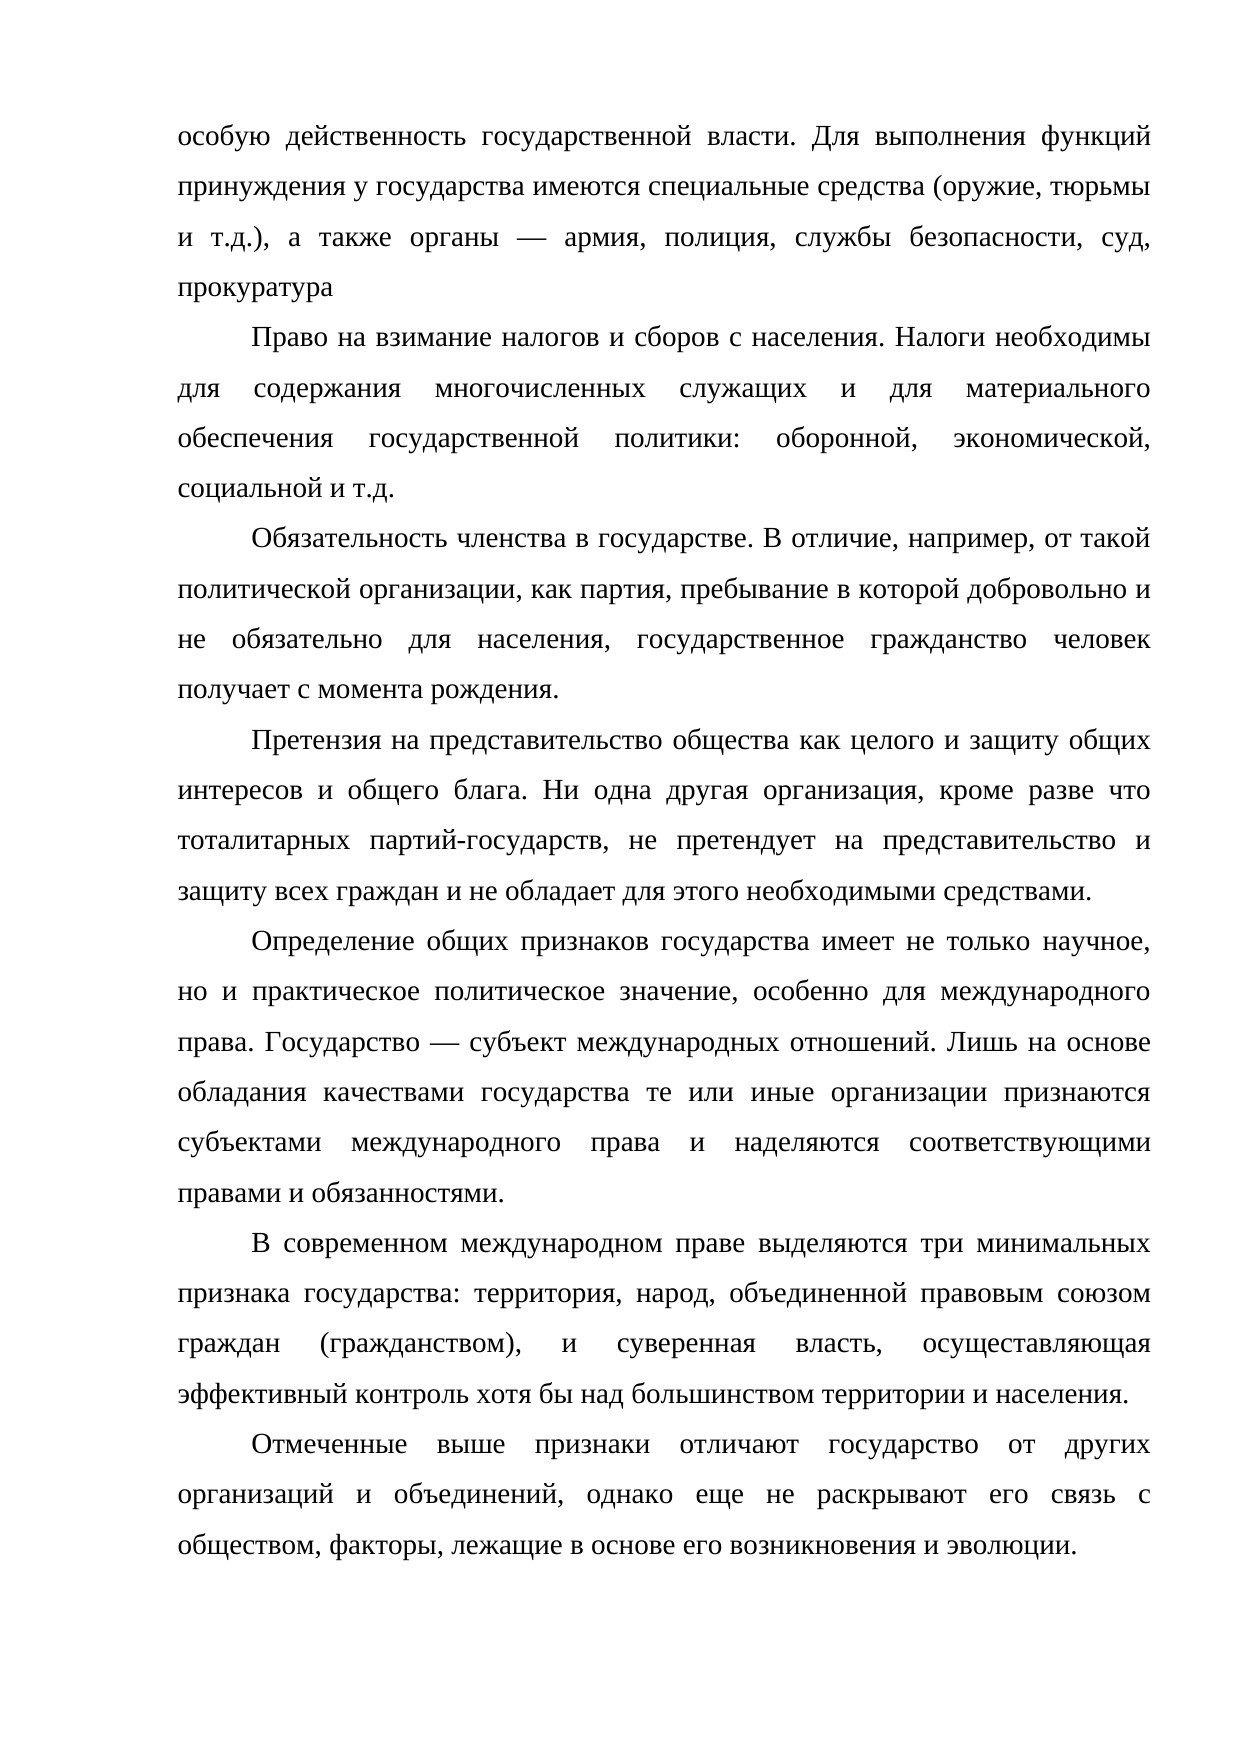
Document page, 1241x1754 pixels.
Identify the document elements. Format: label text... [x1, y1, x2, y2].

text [177, 118, 1152, 303]
text Определение общих признаков государства имеет не только научное, но и практическое политическое значение, особенно для международного права. Государство — субъект международных отношений. Лишь на основе обладания качествами государства те или иные организации признаются субъектами международного права и наделяются соответствующими правами и обязанностями. [177, 923, 1152, 1208]
text Обязательность членства в государстве. В отличие, например, от такой политической организации, как партия, пребывание в которой добровольно и не обязательно для населения, государственное гражданство человек получает с момента рождения. [177, 521, 1152, 705]
text Претензия на представительство общества как целого и защиту общих интересов и общего блага. Ни одна другая организация, кроме разве что тоталитарных партий-государств, не претендует на представительство и защиту всех граждан и не обладает для этого необходимыми средствами. [177, 722, 1152, 906]
text Право на взимание налогов и сборов с населения. Налоги необходимы для содержания многочисленных служащих и для материального обеспечения государственной политики: оборонной, экономической, социальной и т.д. [177, 319, 1152, 504]
text Отмеченные выше признаки отличают государство от других организаций и объединений, однако еще не раскрывают его связь с обществом, факторы, лежащие в основе его возникновения и эволюции. [177, 1426, 1152, 1560]
text В современном международном праве выделяются три минимальных признака государства: территория, народ, объединенной правовым союзом граждан (гражданством), и суверенная власть, осущеставляющая эффективный контроль хотя бы над большинством территории и населения. [177, 1225, 1152, 1409]
